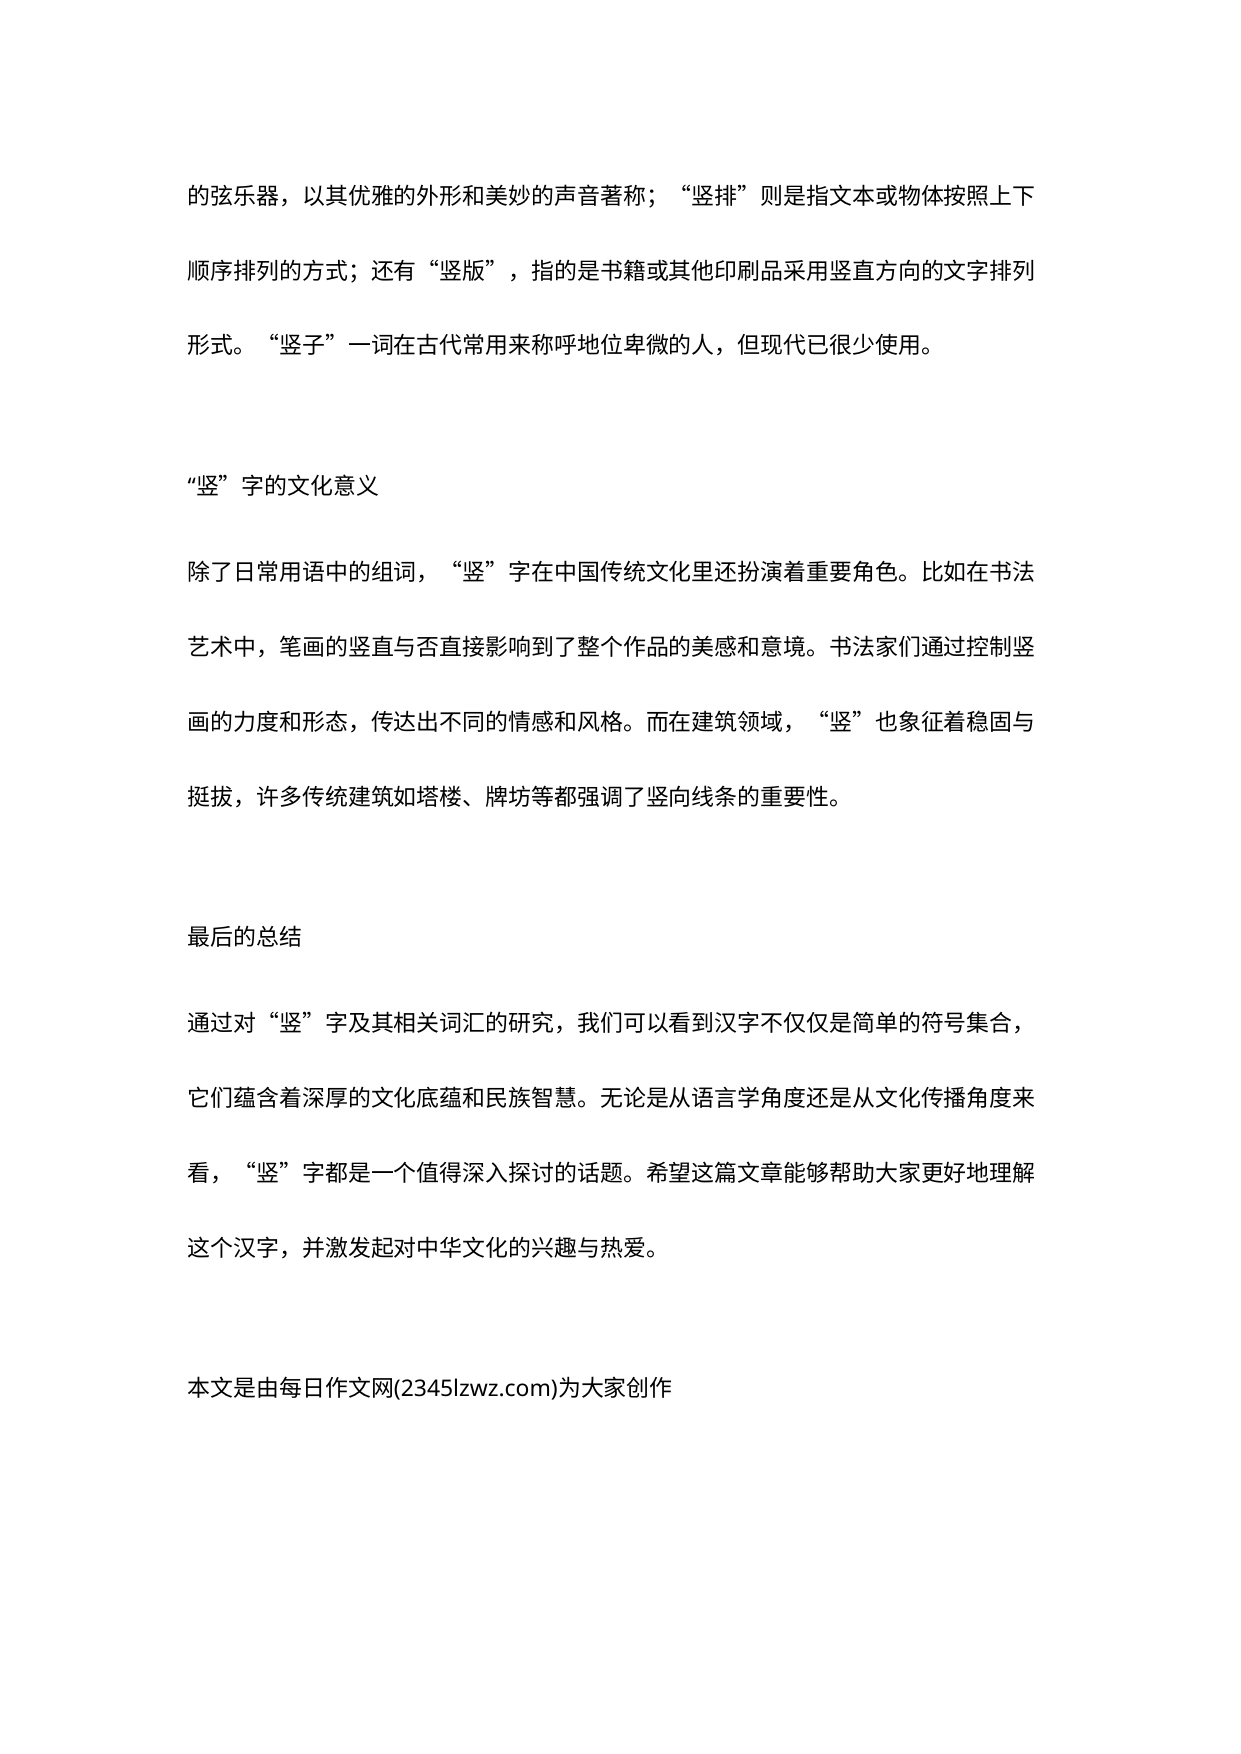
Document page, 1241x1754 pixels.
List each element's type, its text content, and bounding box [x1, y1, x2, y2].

text 通过对“竖”字及其相关词汇的研究，我们可以看到汉字不仅仅是简单的符号集合，它们蕴含着深厚的文化底蕴和民族智慧。无论是从语言学角度还是从文化传播角度来看，“竖”字都是一个值得深入探讨的话题。希望这篇文章能够帮助大家更好地理解这个汉字，并激发起对中华文化的兴趣与热爱。 [187, 989, 1053, 1278]
text 除了日常用语中的组词，“竖”字在中国传统文化里还扮演着重要角色。比如在书法艺术中，笔画的竖直与否直接影响到了整个作品的美感和意境。书法家们通过控制竖画的力度和形态，传达出不同的情感和风格。而在建筑领域，“竖”也象征着稳固与挺拔，许多传统建筑如塔楼、牌坊等都强调了竖向线条的重要性。 [187, 538, 1053, 827]
text “竖”字的文化意义 [187, 452, 1053, 517]
text 本文是由每日作文网(2345lzwz.com)为大家创作 [187, 1354, 1053, 1419]
text 最后的总结 [187, 903, 1053, 968]
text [187, 162, 1053, 376]
